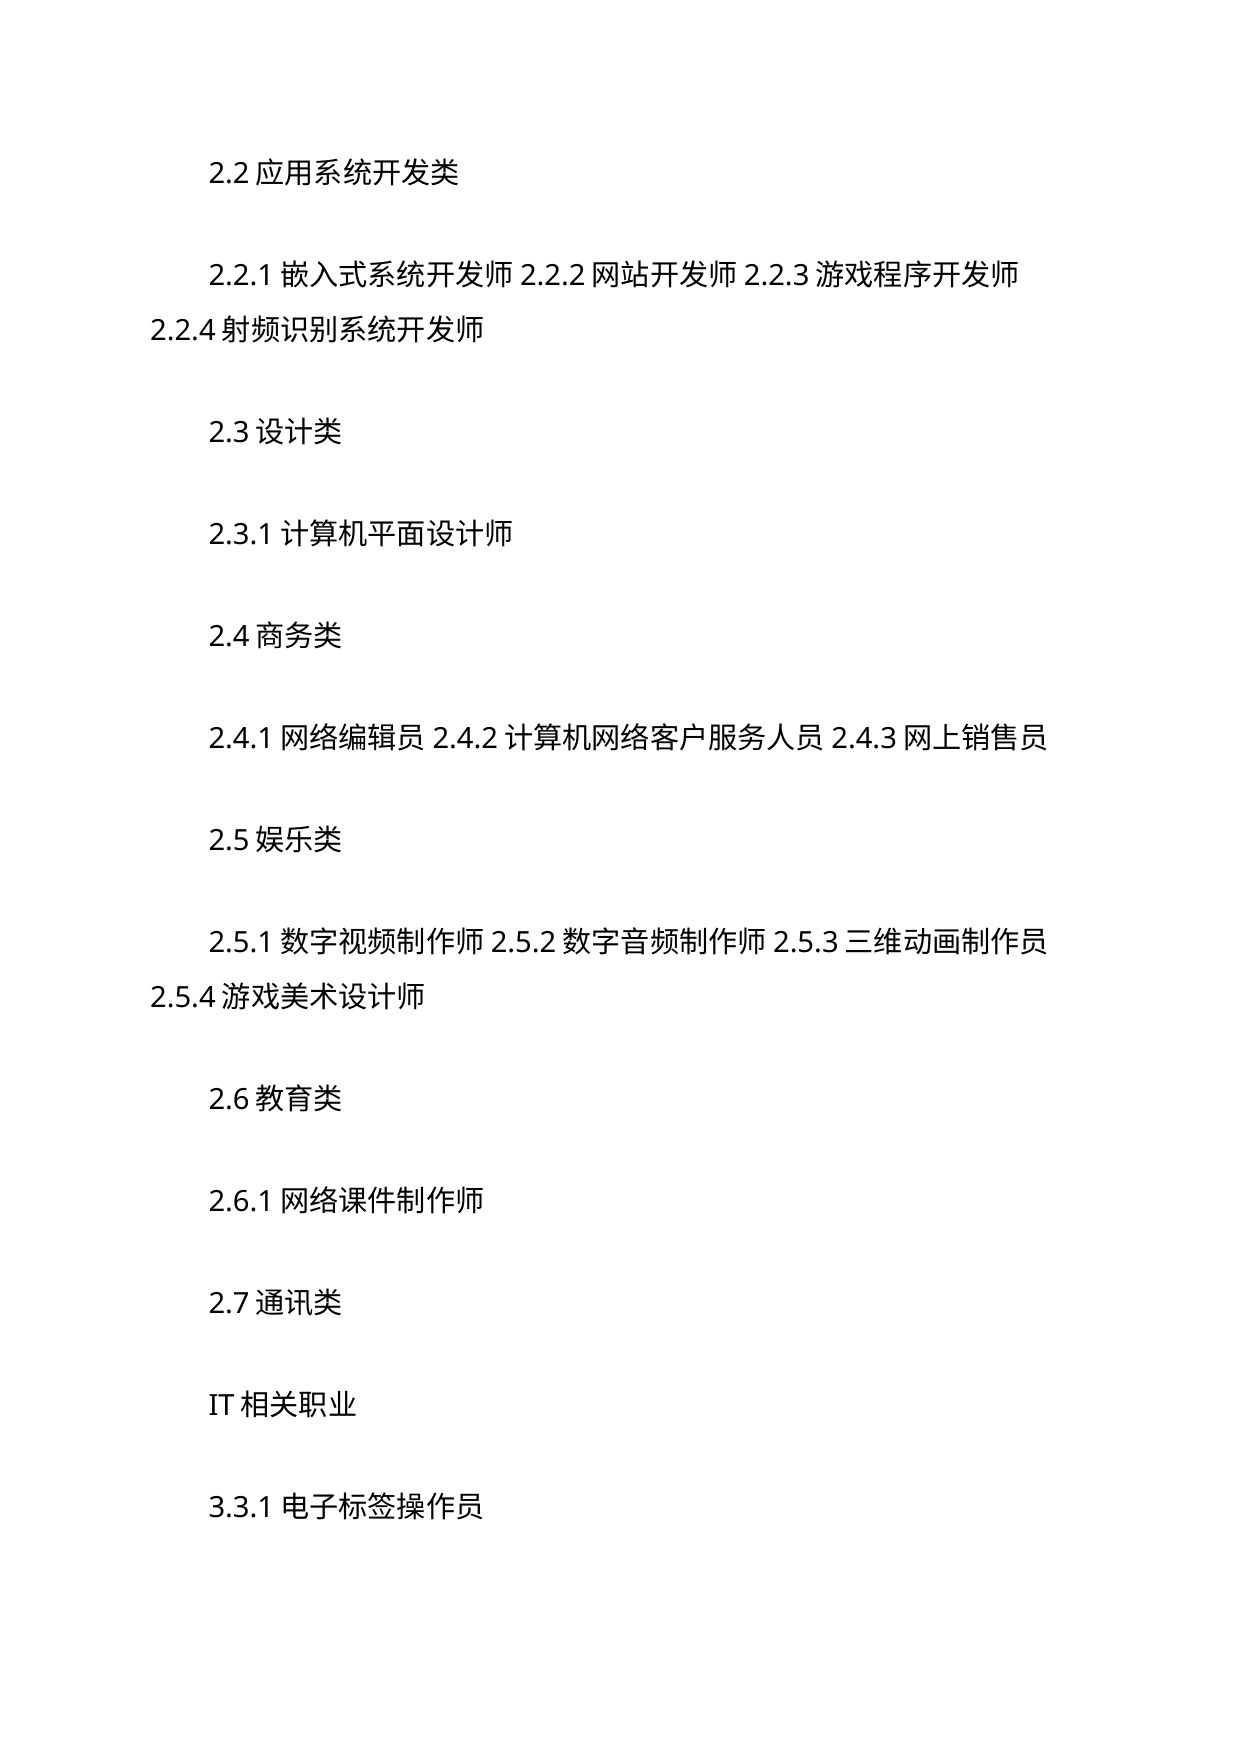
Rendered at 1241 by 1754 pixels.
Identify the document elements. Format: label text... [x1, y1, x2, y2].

text 2.2.1嵌入式系统开发师 2.2.2网站开发师 2.2.3游戏程序开发师 2.2.4射频识别系统开发师 [150, 252, 1090, 349]
text IT相关职业 [150, 1382, 1090, 1424]
text 2.3.1计算机平面设计师 [150, 511, 1090, 553]
text 2.3设计类 [150, 409, 1090, 451]
text 2.5娱乐类 [150, 817, 1090, 859]
text 2.4.1网络编辑员 2.4.2计算机网络客户服务人员 2.4.3网上销售员 [150, 715, 1090, 757]
text 2.7通讯类 [150, 1280, 1090, 1322]
text 2.6.1网络课件制作师 [150, 1178, 1090, 1220]
text 2.5.1数字视频制作师 2.5.2数字音频制作师 2.5.3三维动画制作员 2.5.4游戏美术设计师 [150, 919, 1090, 1016]
text 2.2应用系统开发类 [150, 150, 1090, 192]
text 2.4商务类 [150, 613, 1090, 655]
text 2.6教育类 [150, 1076, 1090, 1118]
text 3.3.1电子标签操作员 [150, 1484, 1090, 1526]
